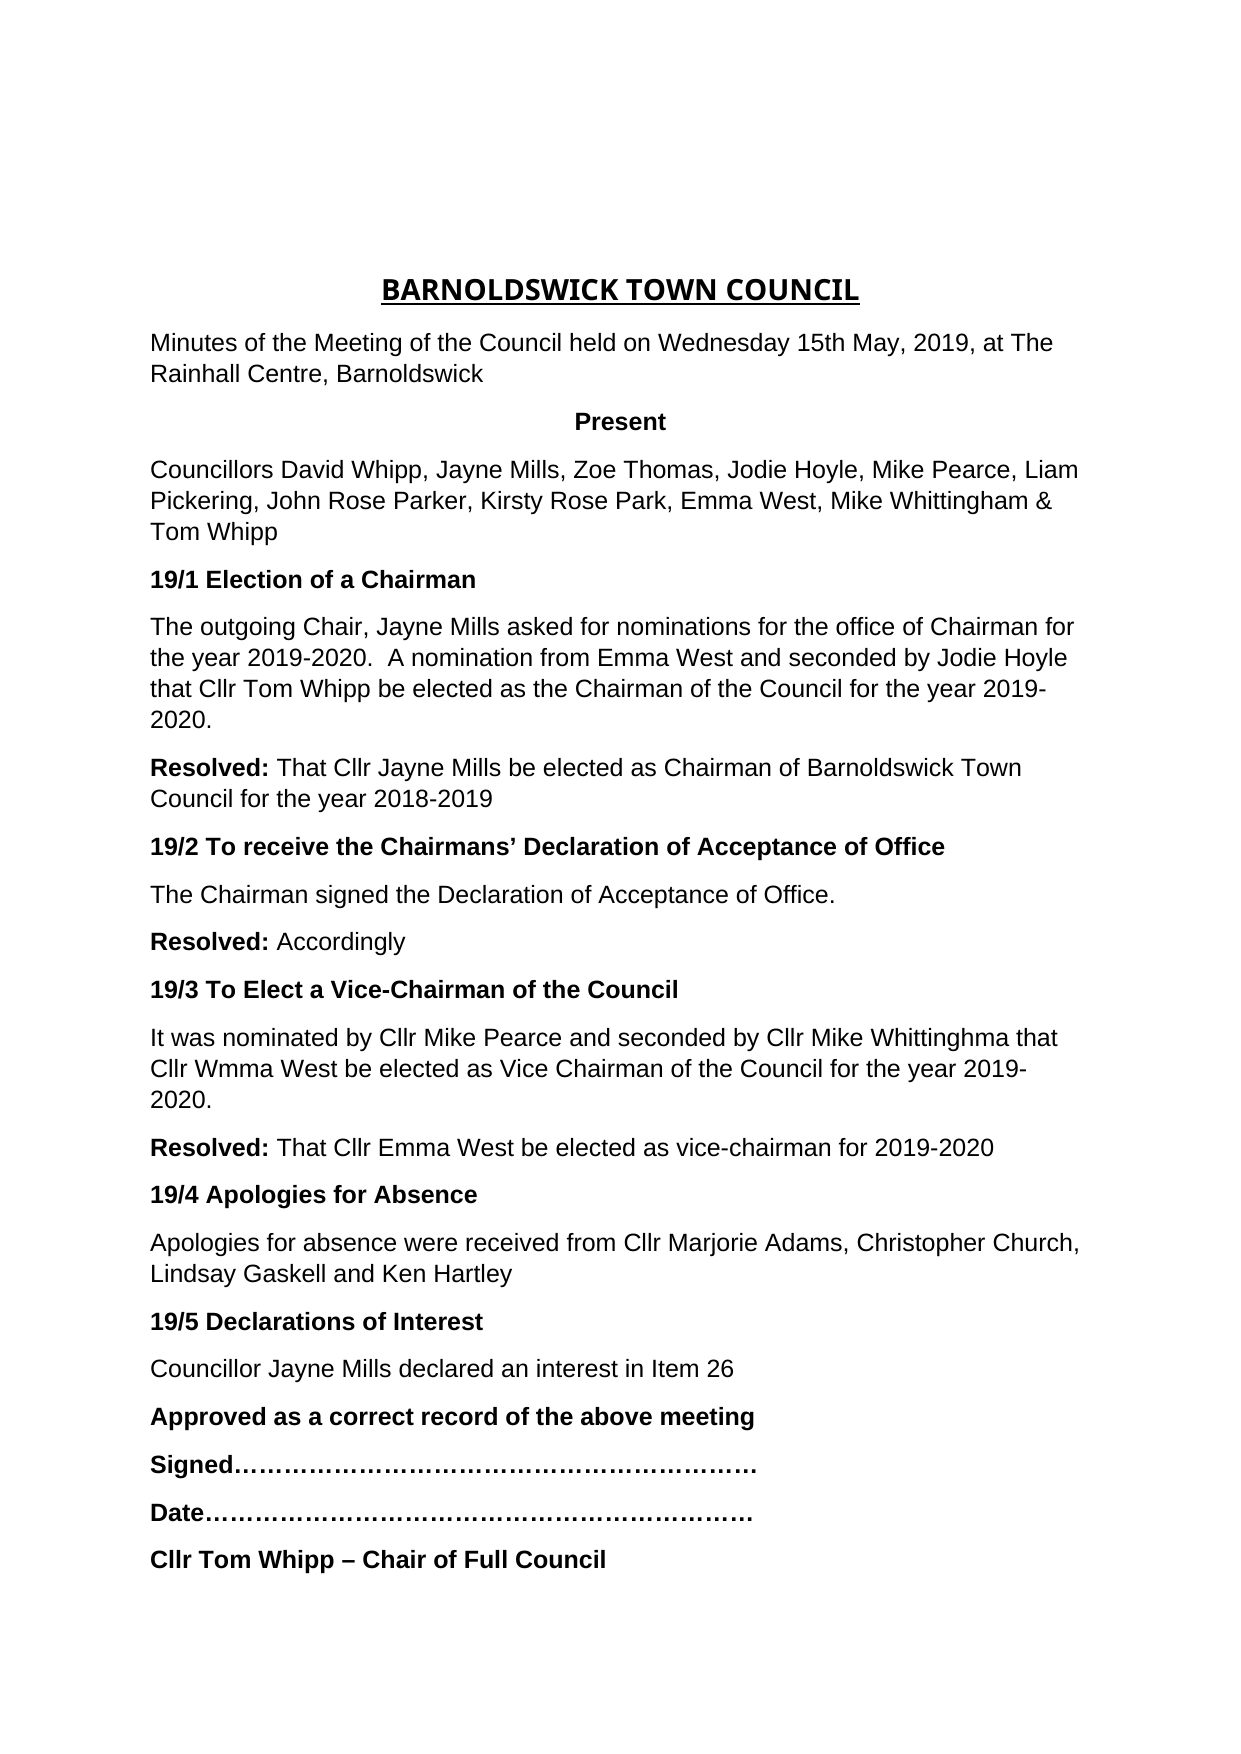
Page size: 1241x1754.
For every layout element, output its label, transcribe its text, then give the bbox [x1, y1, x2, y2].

text Signed……………………………………………………… [150, 1450, 1090, 1479]
text Resolved: That Cllr Jayne Mills be elected as Chairman of Barnoldswick Town Council for the year 2018-2019 [150, 753, 1090, 813]
text 19/2 To receive the Chairmans’ Declaration of Acceptance of Office [150, 832, 1090, 861]
text Minutes of the Meeting of the Council held on Wednesday 15th May, 2019, at The Rainhall Centre, Barnoldswick [150, 328, 1090, 388]
text BARNOLDSWICK TOWN COUNCIL [150, 269, 1090, 309]
text Approved as a correct record of the above meeting [150, 1402, 1090, 1431]
text 19/1 Election of a Chairman [150, 565, 1090, 593]
text Resolved: That Cllr Emma West be elected as vice-chairman for 2019-2020 [150, 1133, 1090, 1161]
text Present [150, 407, 1090, 436]
text Apologies for absence were received from Cllr Marjorie Adams, Christopher Church, Lindsay Gaskell and Ken Hartley [150, 1228, 1090, 1288]
text 19/5 Declarations of Interest [150, 1307, 1090, 1336]
text 19/3 To Elect a Vice-Chairman of the Council [150, 975, 1090, 1004]
text Cllr Tom Whipp – Chair of Full Council [150, 1545, 1090, 1574]
text It was nominated by Cllr Mike Pearce and seconded by Cllr Mike Whittinghma that Cllr Wmma West be elected as Vice Chairman of the Council for the year 2019-2020. [150, 1023, 1090, 1114]
text Date………………………………………………………… [150, 1498, 1090, 1526]
text The Chairman signed the Declaration of Acceptance of Office. [150, 880, 1090, 908]
text The outgoing Chair, Jayne Mills asked for nominations for the office of Chairman for the year 2019-2020. A nomination from Emma West and seconded by Jodie Hoyle that Cllr Tom Whipp be elected as the Chairman of the Council for the year 2019-2020. [150, 612, 1090, 734]
text Councillors David Whipp, Jayne Mills, Zoe Thomas, Jodie Hoyle, Mike Pearce, Liam Pickering, John Rose Parker, Kirsty Rose Park, Emma West, Mike Whittingham & Tom Whipp [150, 455, 1090, 546]
text 19/4 Apologies for Absence [150, 1180, 1090, 1209]
text Councillor Jayne Mills declared an interest in Item 26 [150, 1354, 1090, 1383]
text Resolved: Accordingly [150, 927, 1090, 956]
